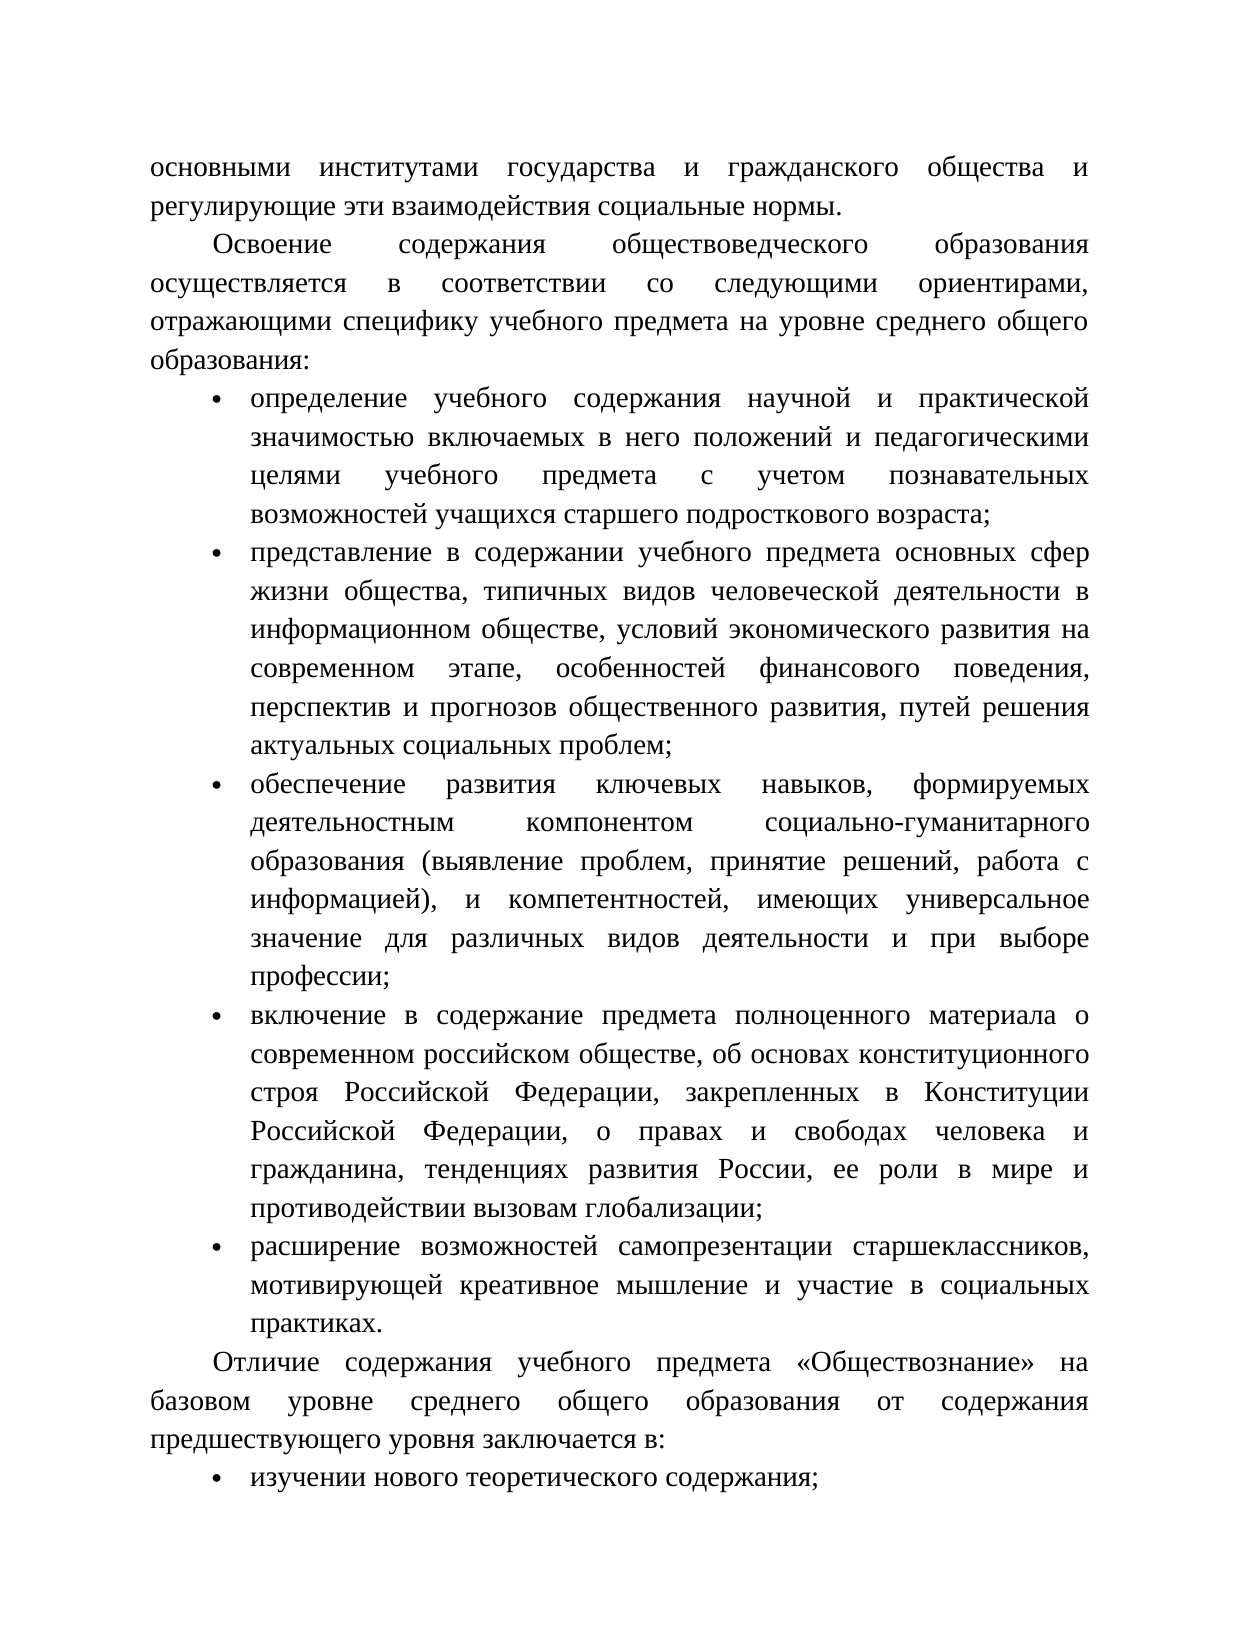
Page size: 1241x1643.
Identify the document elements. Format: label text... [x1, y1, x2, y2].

list определение учебного содержания научной и практической значимостью включаемых в него положений и педагогическими целями учебного предмета с учетом познавательных возможностей учащихся старшего подросткового возраста; [213, 380, 1090, 529]
list расширение возможностей самопрезентации старшеклассников, мотивирующей креативное мышление и участие в социальных практиках. [213, 1228, 1090, 1339]
list включение в содержание предмета полноценного материала о современном российском обществе, об основах конституционного строя Российской Федерации, закрепленных в Конституции Российской Федерации, о правах и свободах человека и гражданина, тенденциях развития России, ее роли в мире и противодействии вызовам глобализации; [213, 997, 1090, 1223]
list представление в содержании учебного предмета основных сфер жизни общества, типичных видов человеческой деятельности в информационном обществе, условий экономического развития на современном этапе, особенностей финансового поведения, перспектив и прогнозов общественного развития, путей решения актуальных социальных проблем; [213, 534, 1091, 761]
text Освоение содержания обществоведческого образования осуществляется в соответствии со следующими ориентирами, отражающими специфику учебного предмета на уровне среднего общего образования: [150, 226, 1089, 375]
list изучении нового теоретического содержания; [213, 1460, 1109, 1493]
list обеспечение развития ключевых навыков, формируемых деятельностным компонентом социально-гуманитарного образования (выявление проблем, принятие решений, работа с информацией), и компетентностей, имеющих универсальное значение для различных видов деятельности и при выборе профессии; [213, 766, 1090, 992]
text Отличие содержания учебного предмета «Обществознание» на базовом уровне среднего общего образования от содержания предшествующего уровня заключается в: [150, 1344, 1089, 1455]
text основными институтами государства и гражданского общества и регулирующие эти взаимодействия социальные нормы. [150, 149, 1089, 221]
